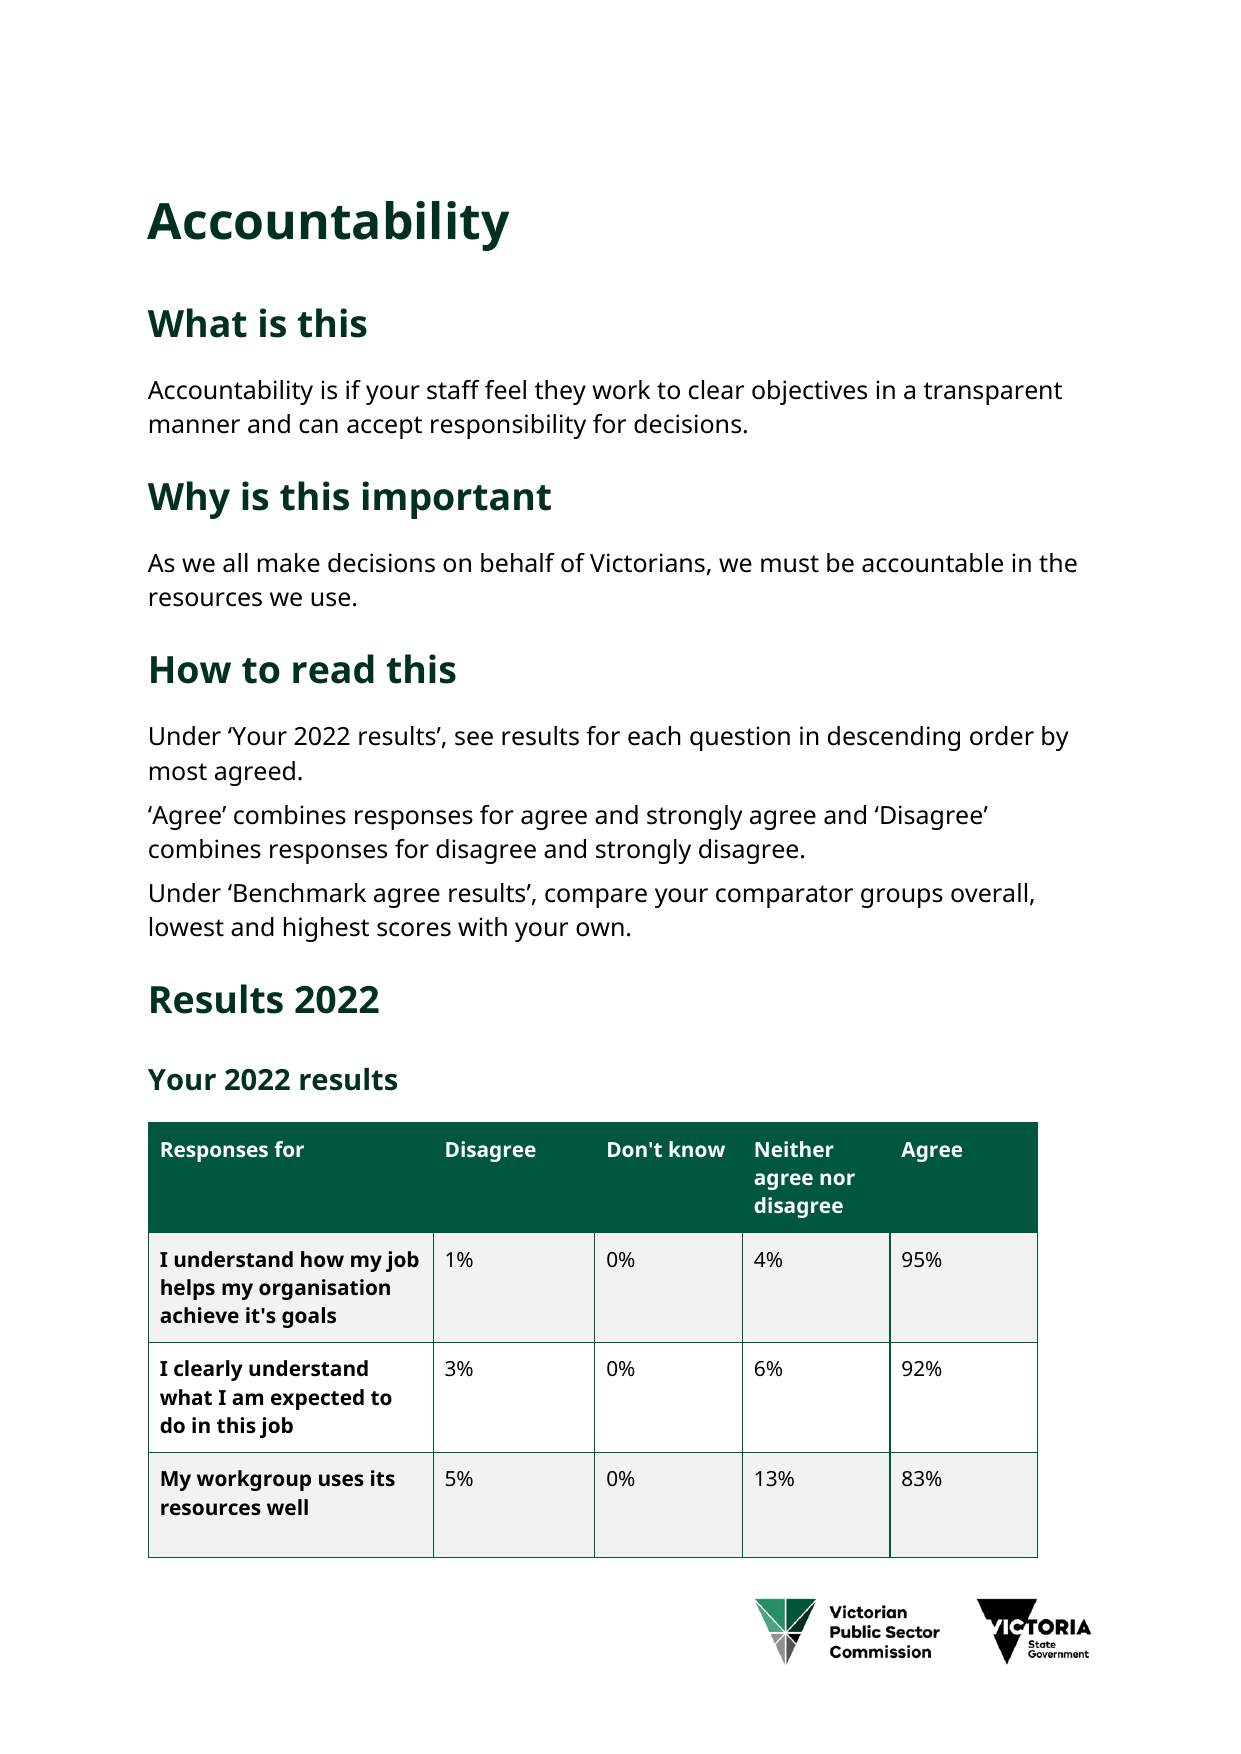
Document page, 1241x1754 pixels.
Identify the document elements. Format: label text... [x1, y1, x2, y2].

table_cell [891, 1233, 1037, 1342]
subtitle Results 2022 [148, 973, 1092, 1024]
text Accountability is if your staff feel they work to clear objectives in a transparent manner and can accept responsibility for decisions. [148, 373, 1092, 441]
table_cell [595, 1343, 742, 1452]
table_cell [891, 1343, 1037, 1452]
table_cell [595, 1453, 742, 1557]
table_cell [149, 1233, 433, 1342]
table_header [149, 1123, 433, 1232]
subtitle How to read this [148, 643, 1092, 694]
text Under ‘Benchmark agree results’, compare your comparator groups overall, lowest and highest scores with your own. [148, 876, 1092, 944]
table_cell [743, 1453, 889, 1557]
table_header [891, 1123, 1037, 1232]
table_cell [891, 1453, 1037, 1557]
subtitle Why is this important [148, 470, 1092, 521]
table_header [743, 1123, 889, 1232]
subtitle What is this [148, 297, 1092, 348]
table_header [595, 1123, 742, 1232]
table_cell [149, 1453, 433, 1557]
picture [754, 1598, 1093, 1666]
text ‘Agree’ combines responses for agree and strongly agree and ‘Disagree’ combines responses for disagree and strongly disagree. [148, 797, 1092, 866]
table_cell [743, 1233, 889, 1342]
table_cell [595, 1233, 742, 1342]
subtitle Your 2022 results [148, 1059, 1092, 1099]
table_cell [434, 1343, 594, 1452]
text Under ‘Your 2022 results’, see results for each question in descending order by most agreed. [148, 719, 1092, 787]
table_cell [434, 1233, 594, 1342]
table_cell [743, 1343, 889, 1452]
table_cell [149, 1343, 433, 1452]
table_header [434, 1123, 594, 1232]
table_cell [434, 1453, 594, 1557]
subtitle Accountability [148, 186, 1092, 254]
text As we all make decisions on behalf of Victorians, we must be accountable in the resources we use. [148, 546, 1092, 614]
